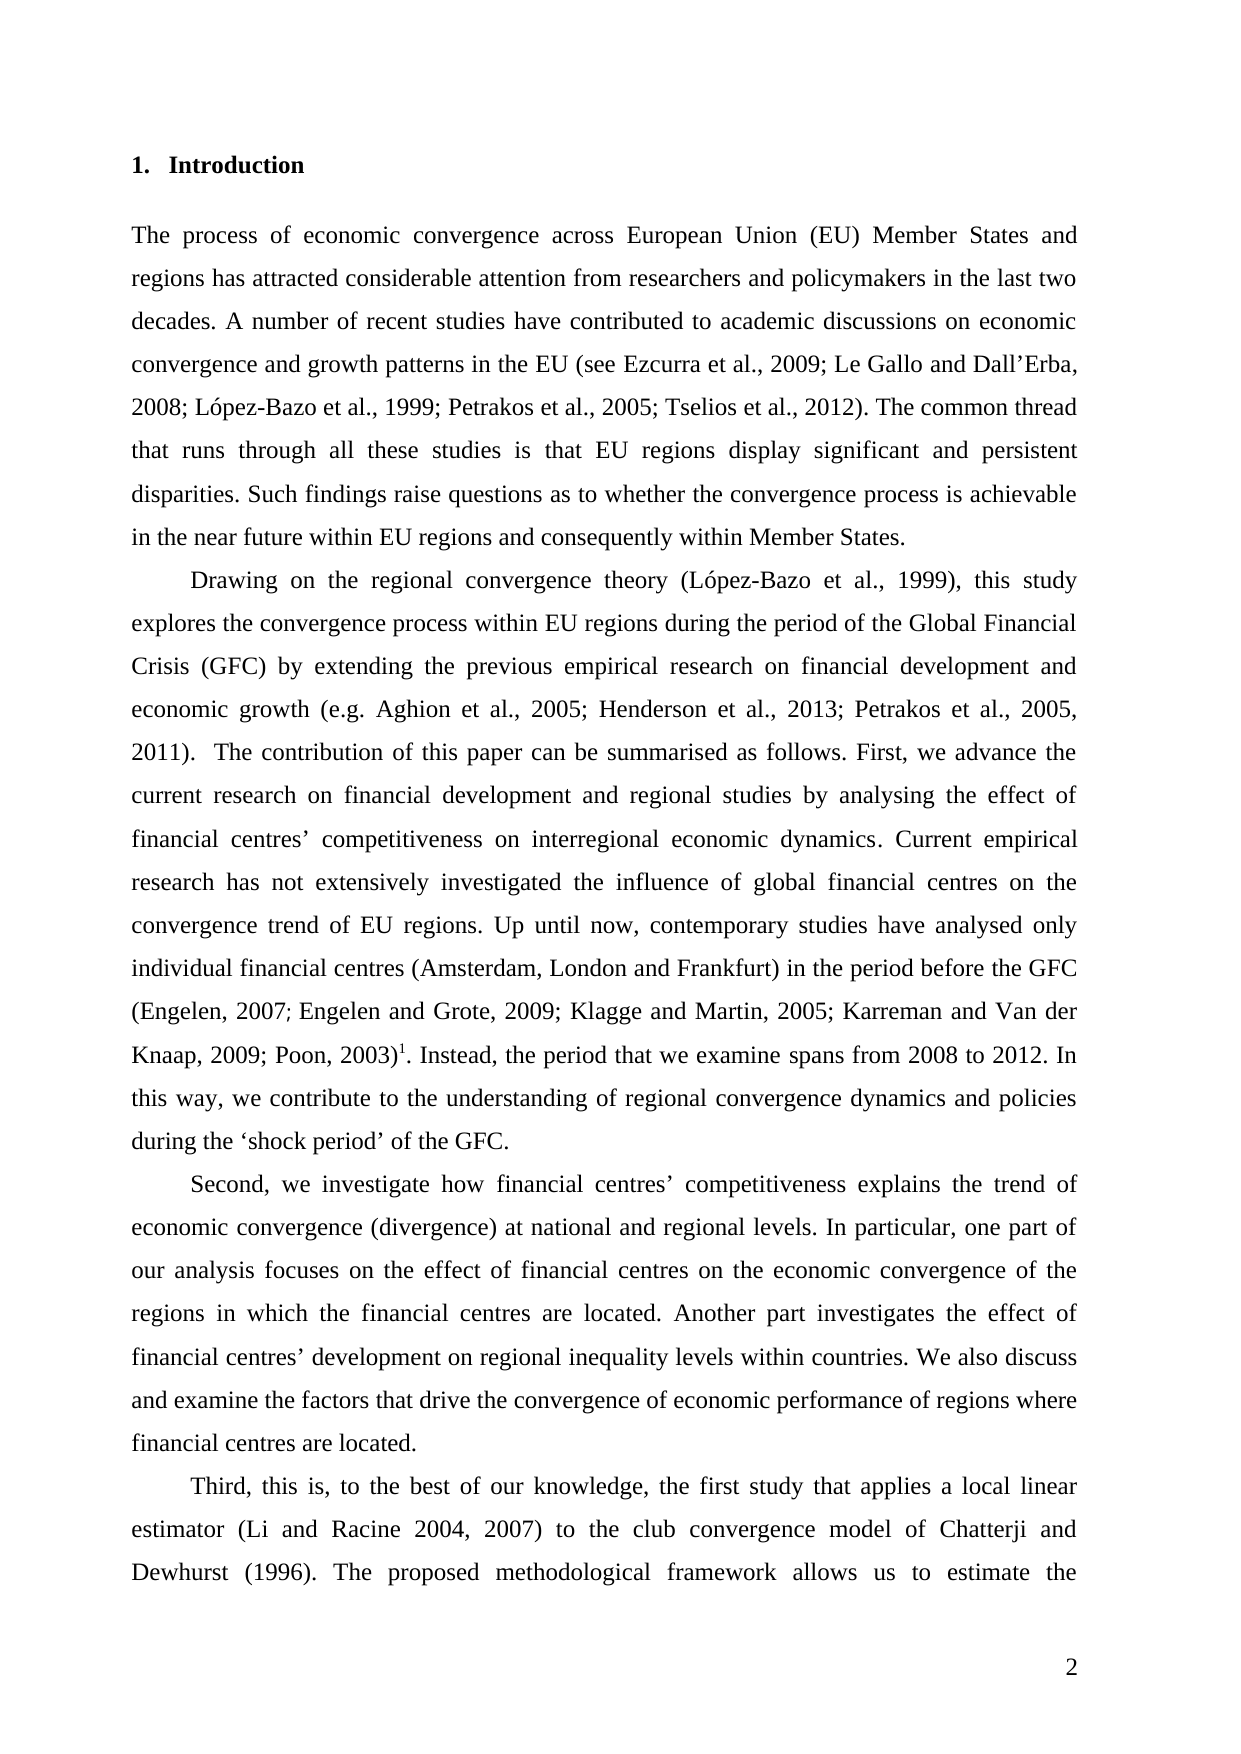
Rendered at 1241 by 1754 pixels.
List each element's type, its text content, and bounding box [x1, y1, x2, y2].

list Introduction [131, 150, 1078, 179]
text Drawing on the regional convergence theory (López-Bazo et al., 1999), this study explores the convergence process within EU regions during the period of the Global Financial Crisis (GFC) by extending the previous empirical research on financial development and economic growth (e.g. Aghion et al., 2005; Henderson et al., 2013; Petrakos et al., 2005, 2011). The contribution of this paper can be summarised as follows. First, we advance the current research on financial development and regional studies by analysing the effect of financial centres’ competitiveness on interregional economic dynamics. Current empirical research has not extensively investigated the influence of global financial centres on the convergence trend of EU regions. Up until now, contemporary studies have analysed only individual financial centres (Amsterdam, London and Frankfurt) in the period before the GFC (Engelen, 2007; Engelen and Grote, 2009; Klagge and Martin, 2005; Karreman and Van der Knaap, 2009; Poon, 2003). Instead, the period that we examine spans from 2008 to 2012. In this way, we contribute to the understanding of regional convergence dynamics and policies during the ‘shock period’ of the GFC. [131, 565, 1078, 1155]
text The process of economic convergence across European Union (EU) Member States and regions has attracted considerable attention from researchers and policymakers in the last two decades. A number of recent studies have contributed to academic discussions on economic convergence and growth patterns in the EU (see Ezcurra et al., 2009; Le Gallo and Dall’Erba, 2008; López-Bazo et al., 1999; Petrakos et al., 2005; Tselios et al., 2012). The common thread that runs through all these studies is that EU regions display significant and persistent disparities. Such findings raise questions as to whether the convergence process is achievable in the near future within EU regions and consequently within Member States. [131, 220, 1078, 551]
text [131, 1471, 1078, 1586]
text Second, we investigate how financial centres’ competitiveness explains the trend of economic convergence (divergence) at national and regional levels. In particular, one part of our analysis focuses on the effect of financial centres on the economic convergence of the regions in which the financial centres are located. Another part investigates the effect of financial centres’ development on regional inequality levels within countries. We also discuss and examine the factors that drive the convergence of economic performance of regions where financial centres are located. [131, 1169, 1078, 1457]
